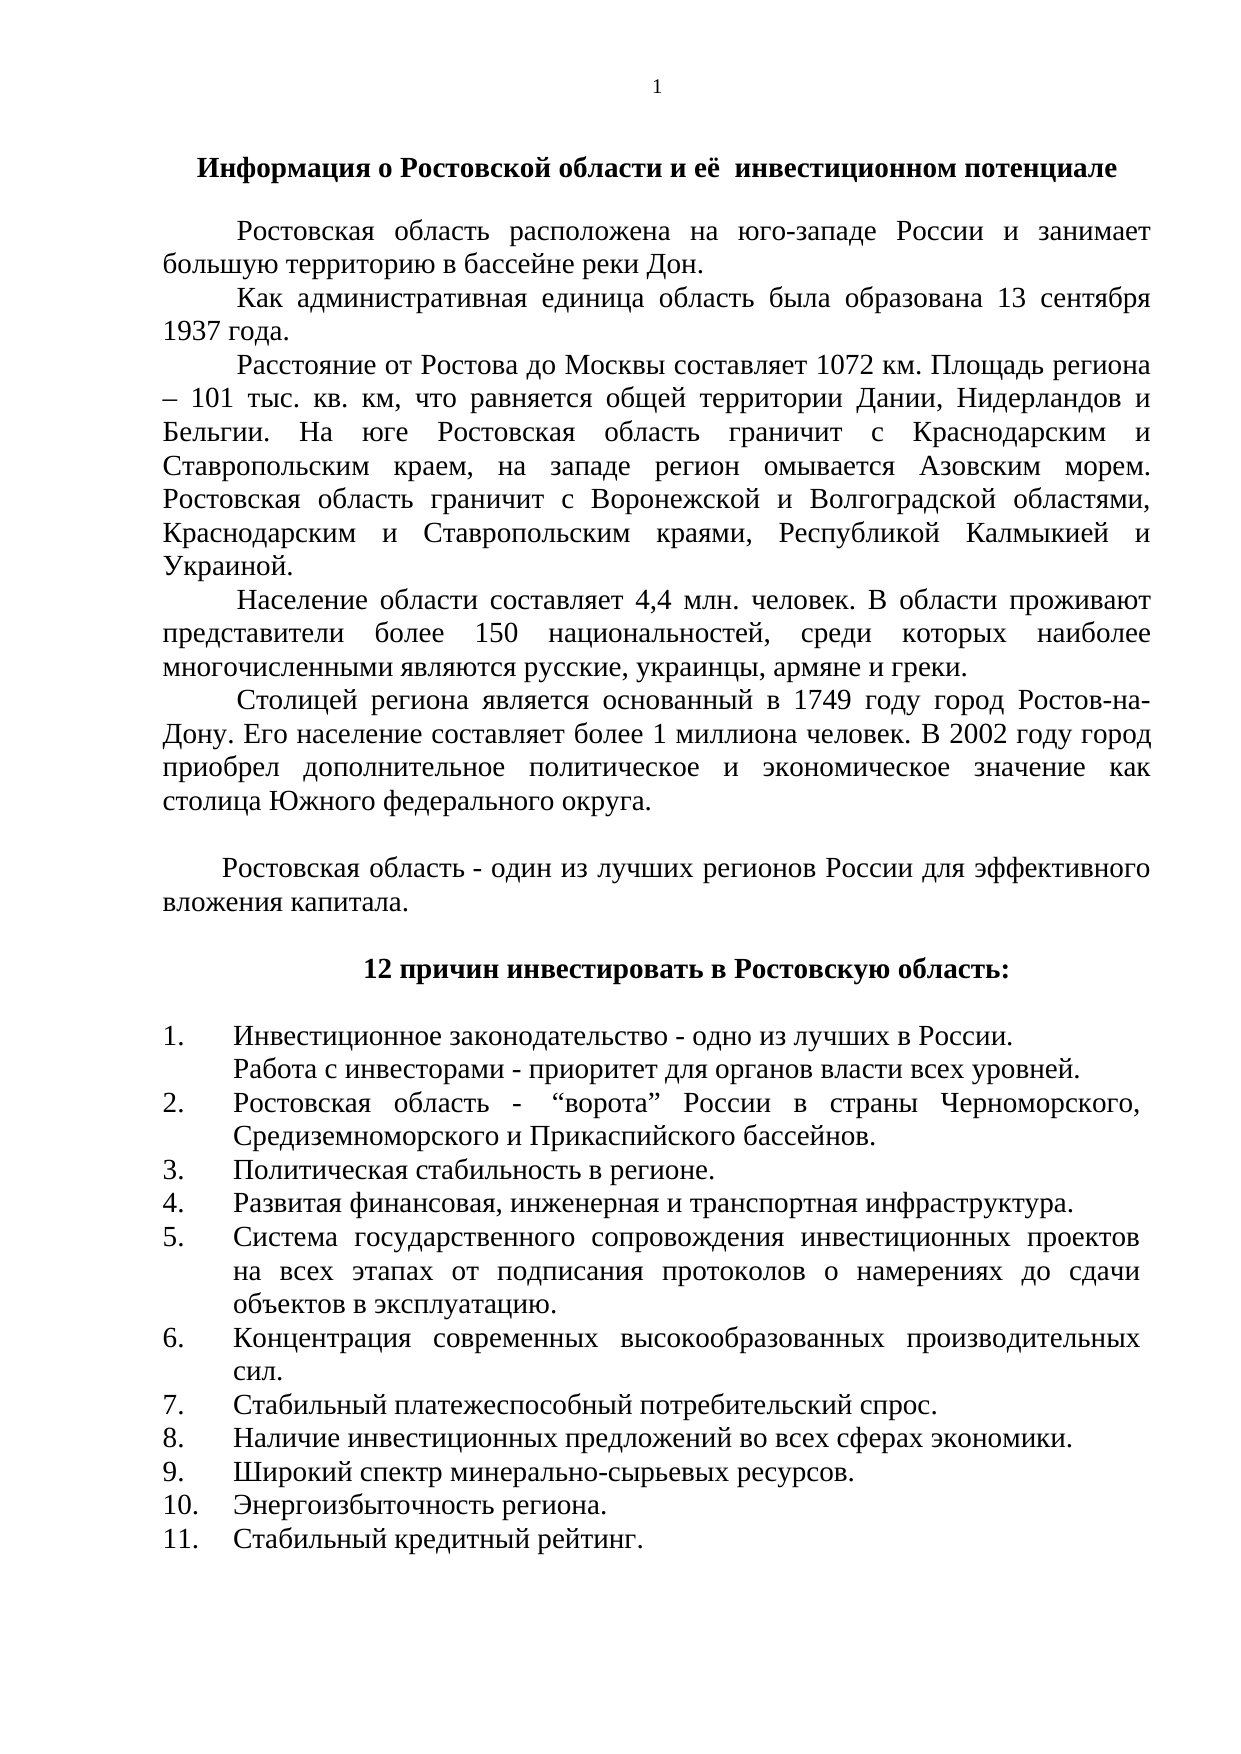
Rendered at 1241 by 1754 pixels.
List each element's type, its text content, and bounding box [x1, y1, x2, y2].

table_cell [151, 1320, 222, 1387]
table_cell Энергоизбыточность региона. [222, 1488, 1152, 1521]
text Столицей региона является основанный в 1749 году город Ростов-на-Дону. Его население составляет более 1 миллиона человек. В 2002 году город приобрел дополнительное политическое и экономическое значение как столица Южного федерального округа. [162, 682, 1152, 817]
table_cell Развитая финансовая, инженерная и транспортная инфраструктура. [222, 1186, 1152, 1219]
table_cell [151, 1152, 222, 1186]
table_cell Стабильный кредитный рейтинг. [222, 1521, 1152, 1554]
table_header Инвестиционное законодательство - одно из лучших в России. Работа с инвесторами - приоритет для органов власти всех уровней. [222, 1018, 1152, 1085]
table_cell [151, 1488, 222, 1521]
text Население области составляет 4,4 млн. человек. В области проживают представители более 150 национальностей, среди которых наиболее многочисленными являются русские, украинцы, армяне и греки. [162, 582, 1152, 682]
text Расстояние от Ростова до Москвы составляет 1072 км. Площадь региона – 101 тыс. кв. км, что равняется общей территории Дании, Нидерландов и Бельгии. На юге Ростовская область граничит с Краснодарским и Ставропольским краем, на западе регион омывается Азовским морем. Ростовская область граничит с Воронежской и Волгоградской областями, Краснодарским и Ставропольским краями, Республикой Калмыкией и Украиной. [162, 347, 1152, 582]
text 12 причин инвестировать в Ростовскую область: [162, 951, 1152, 984]
text Информация о Ростовской области и её инвестиционном потенциале [162, 151, 1152, 184]
table_cell Концентрация современных высокообразованных производительных сил. [222, 1320, 1152, 1387]
table_header [151, 1018, 222, 1085]
table_cell Политическая стабильность в регионе. [222, 1152, 1152, 1186]
table_cell Стабильный платежеспособный потребительский спрос. [222, 1387, 1152, 1420]
table_cell [151, 1186, 222, 1219]
text Ростовская область расположена на юго-западе России и занимает большую территорию в бассейне реки Дон. [162, 213, 1152, 280]
table_cell [151, 1420, 222, 1454]
table_cell [151, 1454, 222, 1487]
table_cell [151, 1521, 222, 1554]
table_cell [151, 1219, 222, 1320]
table_cell Система государственного сопровождения инвестиционных проектов на всех этапах от подписания протоколов о намерениях до сдачи объектов в эксплуатацию. [222, 1219, 1152, 1320]
text Как административная единица область была образована 13 сентября 1937 года. [162, 280, 1152, 347]
table_cell Широкий спектр минерально-сырьевых ресурсов. [222, 1454, 1152, 1487]
table_cell Наличие инвестиционных предложений во всех сферах экономики. [222, 1420, 1152, 1454]
table_cell [151, 1085, 222, 1152]
table_cell Ростовская область - “ворота” России в страны Черноморского, Средиземноморского и Прикаспийского бассейнов. [222, 1085, 1152, 1152]
text Ростовская область - один из лучших регионов России для эффективного вложения капитала. [162, 850, 1152, 917]
table_cell [151, 1387, 222, 1420]
